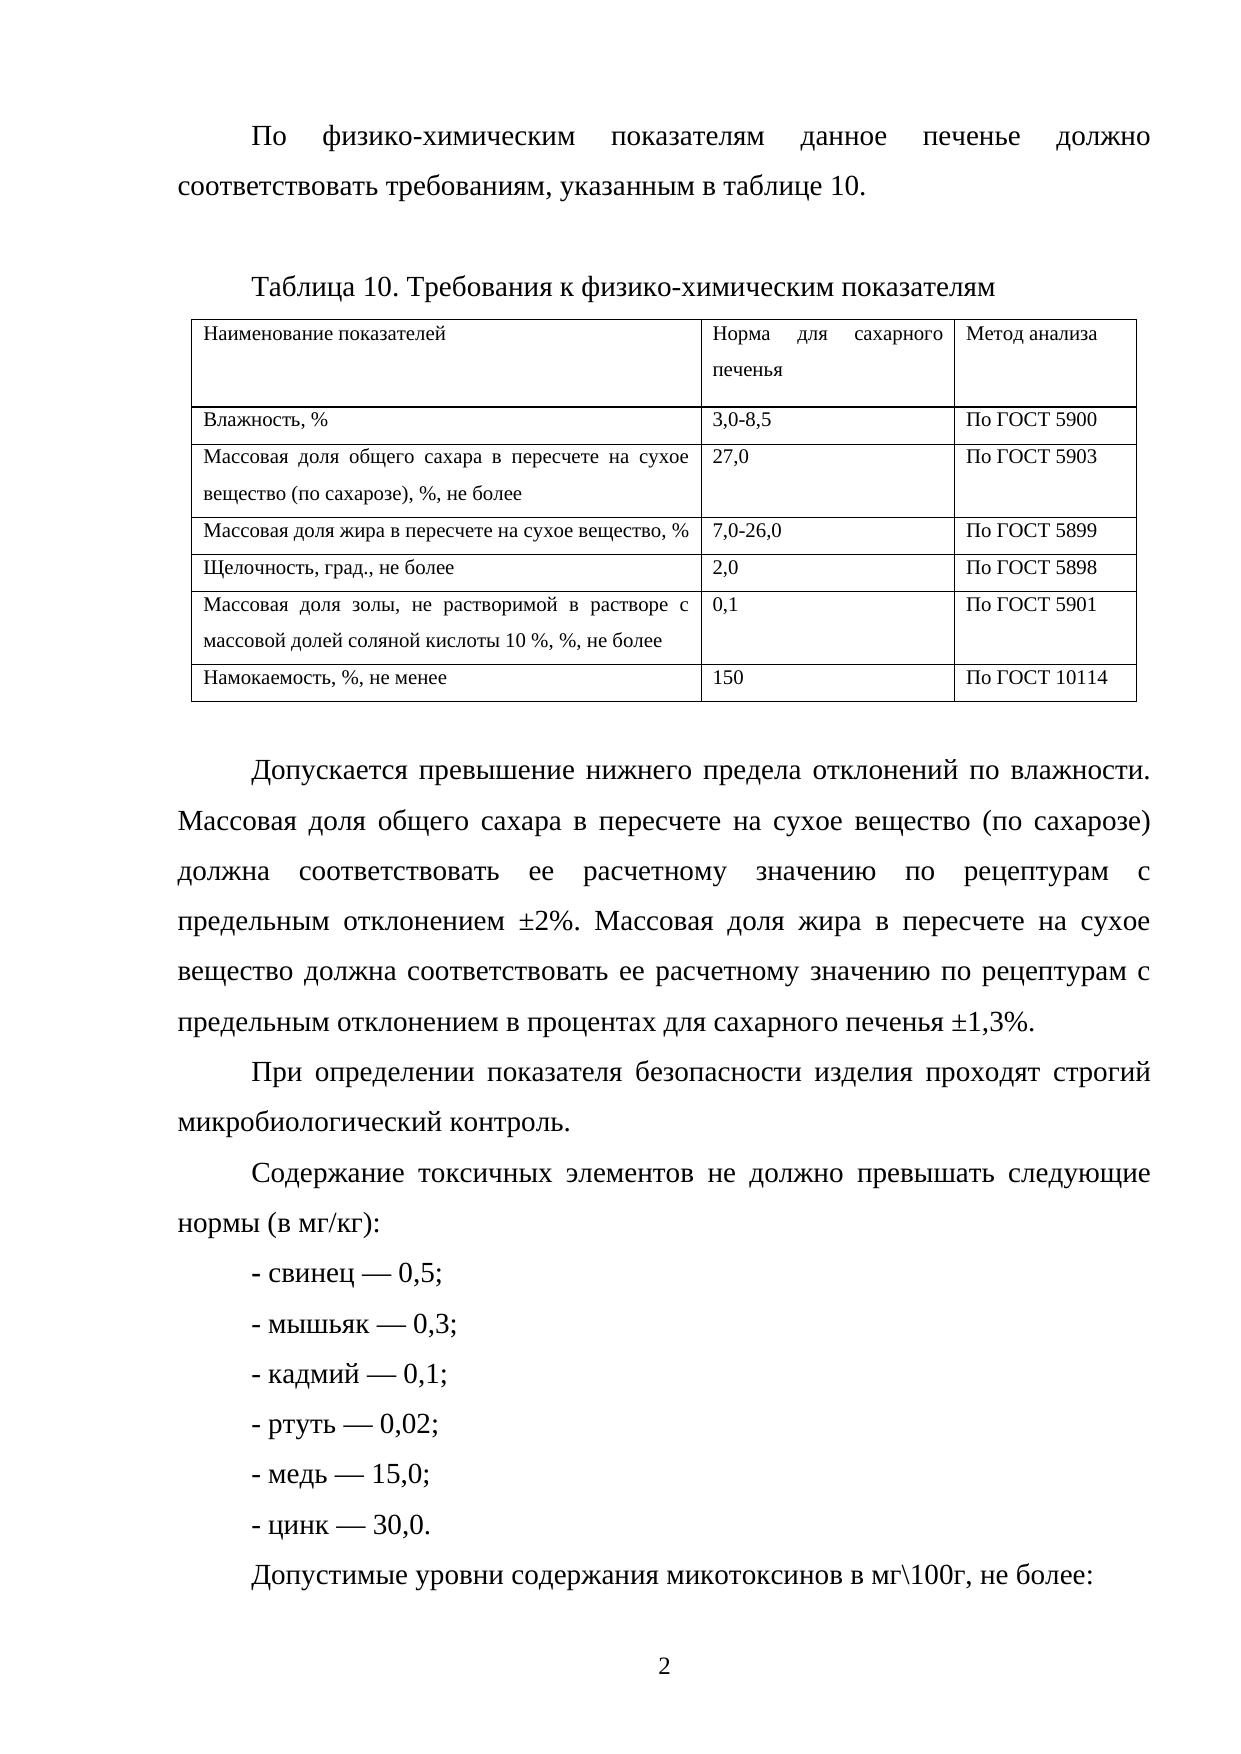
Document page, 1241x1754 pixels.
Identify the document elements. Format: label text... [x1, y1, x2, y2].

table_cell 2,0 [702, 555, 954, 591]
table_cell Щелочность, град., не более [192, 555, 701, 591]
table_cell По ГОСТ 5900 [955, 408, 1136, 443]
table_cell 150 [702, 665, 954, 701]
table_header Норма для сахарного печенья [702, 320, 954, 406]
text Таблица 10. Требования к физико-химическим показателям [177, 269, 1152, 303]
text - ртуть — 0,02; [177, 1406, 1152, 1440]
table_cell Массовая доля золы, не растворимой в растворе с массовой долей соляной кислоты 10 %, %, не более [192, 592, 701, 664]
table_cell По ГОСТ 5901 [955, 592, 1136, 664]
table_cell Намокаемость, %, не менее [192, 665, 701, 701]
table_cell Массовая доля общего сахара в пересчете на сухое вещество (по сахарозе), %, не более [192, 445, 701, 517]
table_cell 0,1 [702, 592, 954, 664]
text - свинец — 0,5; [177, 1255, 1152, 1289]
text - кадмий — 0,1; [177, 1356, 1152, 1389]
table_cell 3,0-8,5 [702, 408, 954, 443]
table_cell По ГОСТ 5903 [955, 445, 1136, 517]
text - цинк — 30,0. [177, 1507, 1152, 1541]
table_cell По ГОСТ 5898 [955, 555, 1136, 591]
text Содержание токсичных элементов не должно превышать следующие нормы (в мг/кг): [177, 1155, 1152, 1239]
table_cell 7,0-26,0 [702, 518, 954, 554]
text По физико-химическим показателям данное печенье должно соответствовать требованиям, указанным в таблице 10. [177, 118, 1152, 202]
text - мышьяк — 0,3; [177, 1306, 1152, 1339]
text - медь — 15,0; [177, 1457, 1152, 1490]
table_cell Влажность, % [192, 408, 701, 443]
text Допускается превышение нижнего предела отклонений по влажности. Массовая доля общего сахара в пересчете на сухое вещество (по сахарозе) должна соответствовать ее расчетному значению по рецептурам с предельным отклонением ±2%. Массовая доля жира в пересчете на сухое вещество должна соответствовать ее расчетному значению по рецептурам с предельным отклонением в процентах для сахарного печенья ±1,3%. [177, 752, 1152, 1037]
table_cell Массовая доля жира в пересчете на сухое вещество, % [192, 518, 701, 554]
table_header Наименование показателей [192, 320, 701, 406]
table_cell По ГОСТ 5899 [955, 518, 1136, 554]
table_cell По ГОСТ 10114 [955, 665, 1136, 701]
table_cell 27,0 [702, 445, 954, 517]
text Допустимые уровни содержания микотоксинов в мг\100г, не более: [177, 1557, 1152, 1591]
table_header Метод анализа [955, 320, 1136, 406]
text При определении показателя безопасности изделия проходят строгий микробиологический контроль. [177, 1054, 1152, 1138]
